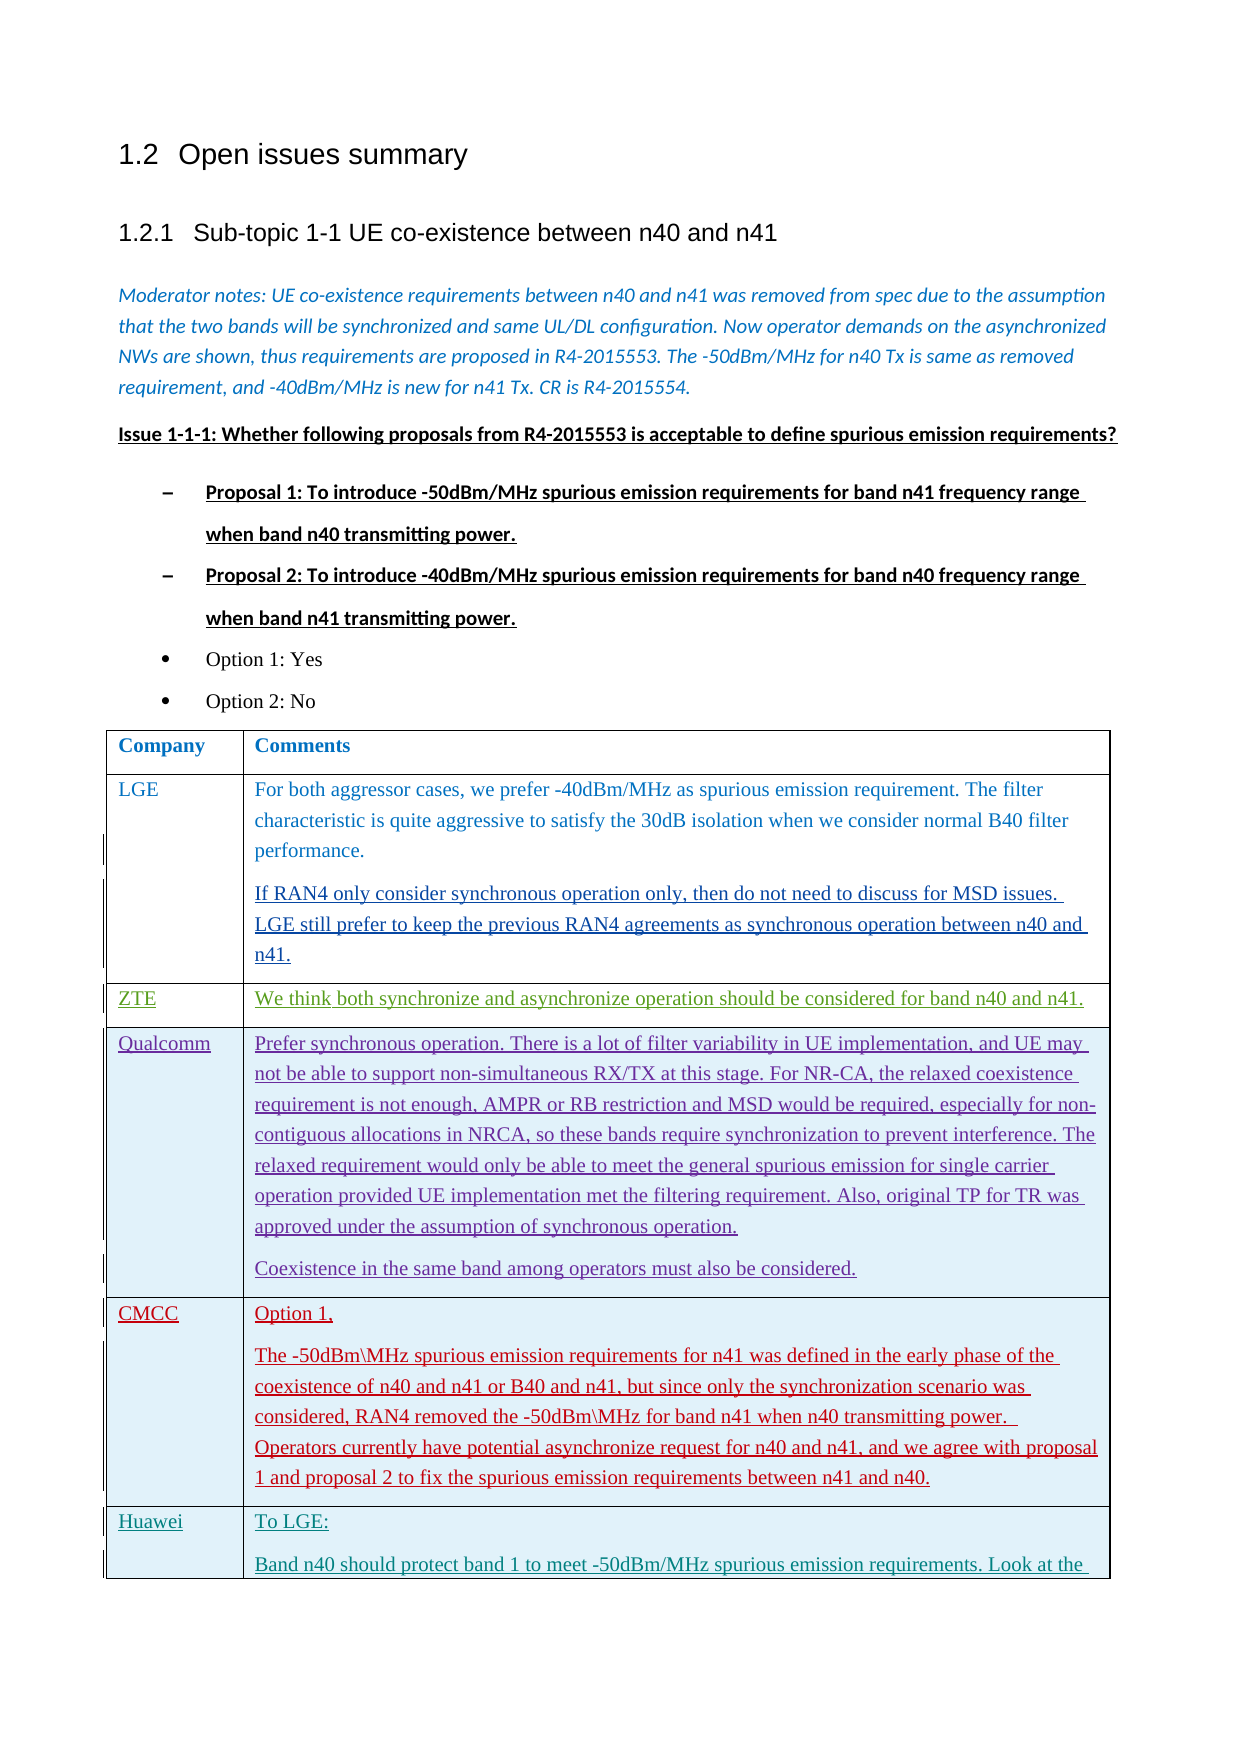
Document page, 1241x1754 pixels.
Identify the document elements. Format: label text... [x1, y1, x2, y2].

list Option 1: Yes [162, 644, 1122, 673]
subtitle Sub-topic 1-1 UE co-existence between n40 and n41 [118, 203, 1122, 260]
list Proposal 1: To introduce -50dBm/MHz spurious emission requirements for band n41 frequency range when band n40 transmitting power. [162, 477, 1122, 548]
subtitle Open issues summary [118, 126, 1122, 182]
list Option 2: No [162, 687, 1122, 716]
text Issue 1-1-1: Whether following proposals from R4-2015553 is acceptable to define spurious emission requirements? [118, 420, 1122, 448]
list Proposal 2: To introduce -40dBm/MHz spurious emission requirements for band n40 frequency range when band n41 transmitting power. [162, 561, 1122, 632]
table_header Comments [244, 731, 1109, 774]
table_cell LGE [107, 775, 243, 983]
table_cell For both aggressor cases, we prefer -40dBm/MHz as spurious emission requirement. The filter characteristic is quite aggressive to satisfy the 30dB isolation when we consider normal B40 filter performance. [244, 775, 1109, 983]
table_cell [107, 984, 243, 1027]
table_cell [244, 984, 1109, 1027]
text Moderator notes: UE co-existence requirements between n40 and n41 was removed from spec due to the assumption that the two bands will be synchronized and same UL/DL configuration. Now operator demands on the asynchronized NWs are shown, thus requirements are proposed in R4-2015553. The -50dBm/MHz for n40 Tx is same as removed requirement, and -40dBm/MHz is new for n41 Tx. CR is R4-2015554. [118, 281, 1122, 401]
table_header Company [107, 731, 243, 774]
